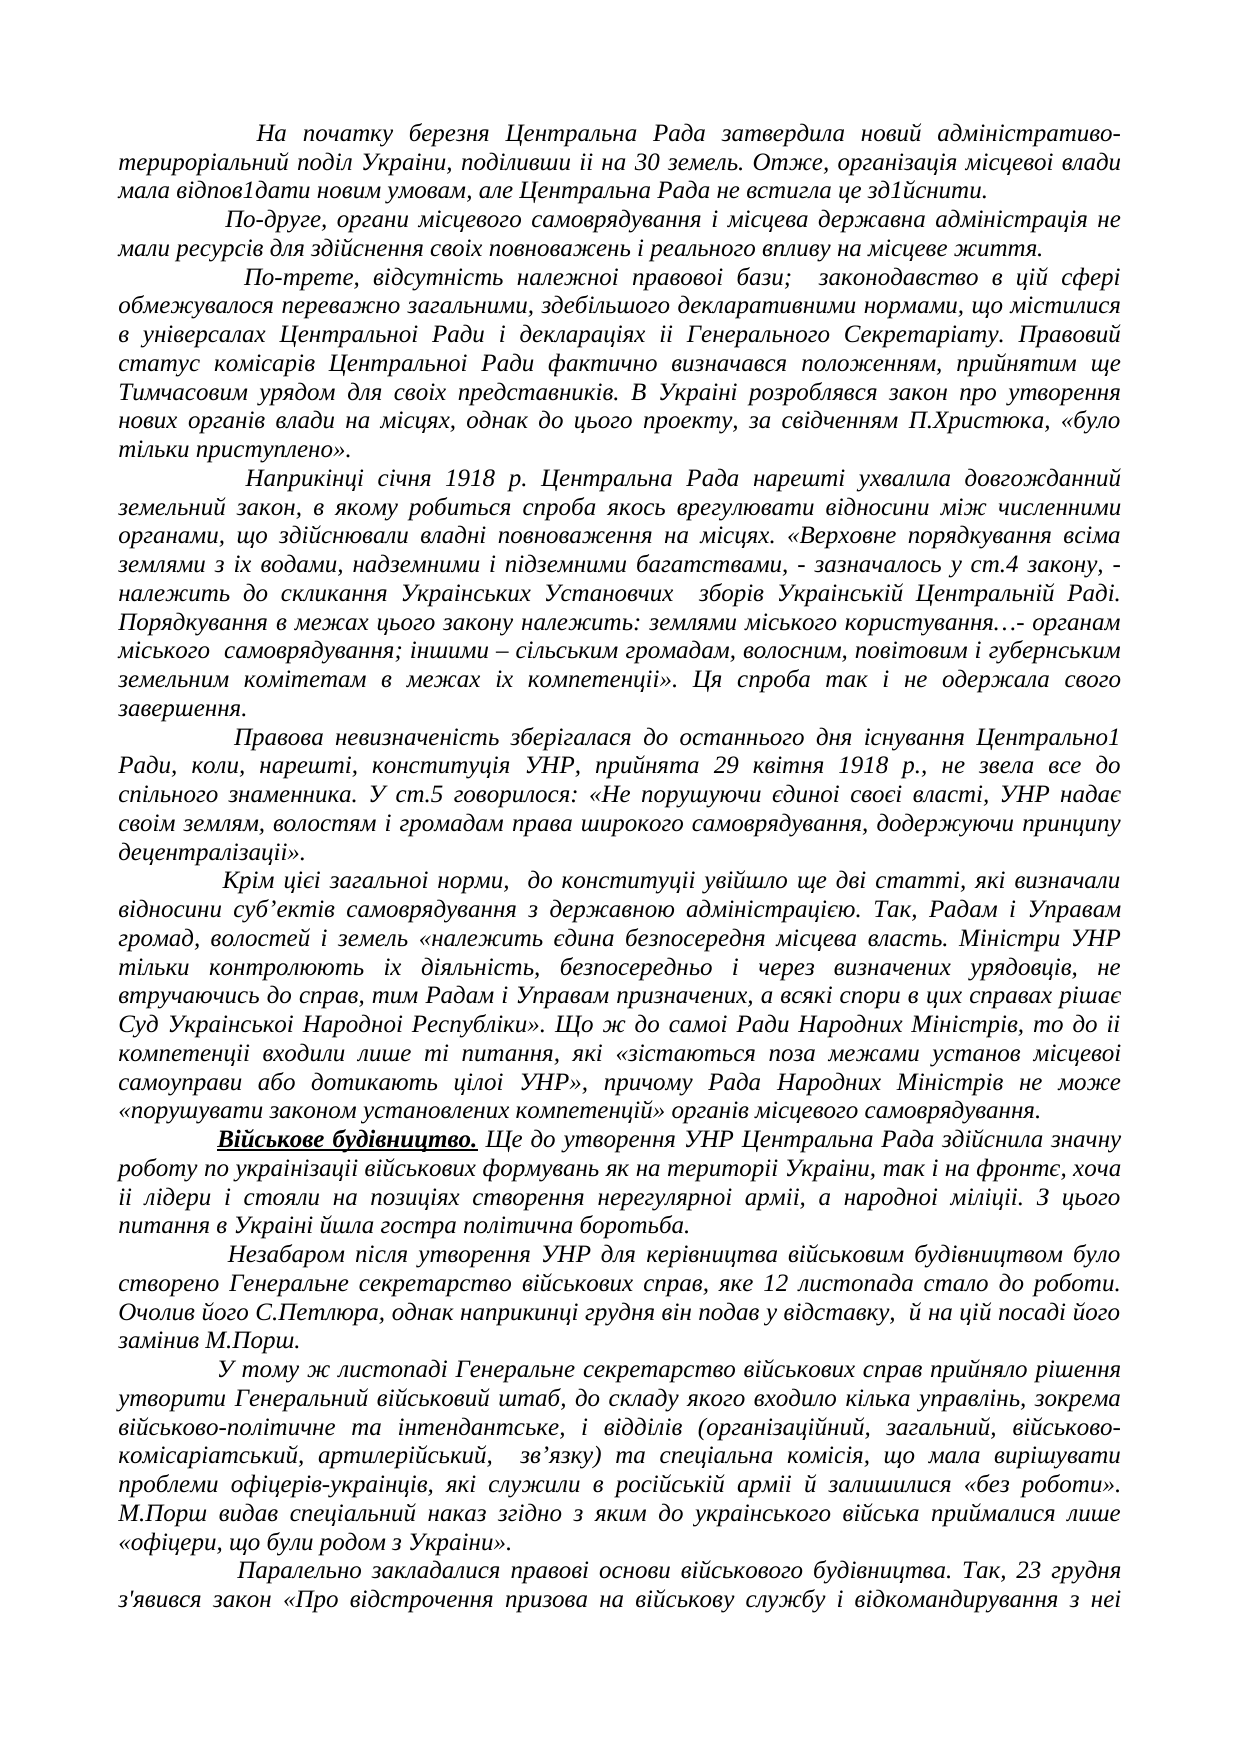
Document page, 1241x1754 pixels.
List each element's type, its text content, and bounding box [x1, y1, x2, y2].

text Військове будівництво. Ще до утворення УНР Центральна Рада здійснила значну роботу по украінізаціі військових формувань як на територіі Украіни, так і на фронтє, хоча іі лідери і стояли на позиціях створення нерегулярноі арміі, а народноі міліціі. З цього питання в Украіні йшла гостра політична боротьба. [118, 1124, 1122, 1239]
text По-трете, відсутність належноі правовоі бази; законодавство в цій сфері обмежувалося переважно загальними, здебільшого декларативними нормами, що містилися в універсалах Центральноі Ради і деклараціях іі Генерального Секретаріату. Правовий статус комісарів Центральноі Ради фактично визначався положенням, прийнятим ще Тимчасовим урядом для своіх представників. В Украіні розроблявся закон про утворення нових органів влади на місцях, однак до цього проекту, за свідченням П.Христюка, «було тільки приступлено». [118, 262, 1122, 463]
text Незабаром після утворення УНР для керівництва військовим будівництвом було створено Генеральне секретарство військових справ, яке 12 листопада стало до роботи. Очолив його С.Петлюра, однак наприкинці грудня він подав у відставку, й на цій посаді його замінив М.Порш. [118, 1239, 1122, 1354]
text У тому ж листопаді Генеральне секретарство військових справ прийняло рішення утворити Генеральний військовий штаб, до складу якого входило кілька управлінь, зокрема військово-політичне та інтендантське, і відділів (організаційний, загальний, військово-комісаріатський, артилерійський, зв’язку) та спецiальна комiсiя, що мала вирiшувати проблеми офiцерiв-украiнцiв, якi служили в росiйськiй армii й залишилися «без роботи». М.Порш видав спецiальний наказ згiдно з яким до украiнського вiйська приймалися лише «офiцери, що були родом з Украiни». [118, 1354, 1122, 1556]
text Крім цієі загальноі норми, до конституціі увійшло ще дві статті, які визначали відносини суб’ектiв самоврядування з державною адмiнiстрацiєю. Так, Радам і Управам громад, волостей і земель «належить єдина безпосередня місцева власть. Міністри УНР тільки контролюють іх діяльність, безпосередньо і через визначених урядовців, не втручаючись до справ, тим Радам і Управам призначених, а всякі спори в цих справах рішає Суд Украінськоі Народноі Республіки». Що ж до самоі Ради Народних Міністрів, то до іі компетенціі входили лише ті питання, які «зістаються поза межами установ місцевоі самоуправи або дотикають цілоі УНР», причому Рада Народних Міністрів не може «порушувати законом установлених компетенцій» органів місцевого самоврядування. [118, 866, 1122, 1124]
text Наприкінці січня 1918 р. Центральна Рада нарешті ухвалила довгожданний земельний закон, в якому робиться спроба якось врегулювати відносини між численними органами, що здійснювали владні повноваження на місцях. «Верховне порядкування всіма землями з іх водами, надземними і підземними багатствами, - зазначалось у ст.4 закону, - належить до скликання Украінських Установчих зборів Украінській Центральній Раді. Порядкування в межах цього закону належить: землями міського користування…- органам міського самоврядування; іншими – сільським громадам, волосним, повітовим і губернським земельним комітетам в межах іх компетенціі». Ця спроба так і не одержала свого завершення. [118, 463, 1122, 722]
text По-друге, органи місцевого самоврядування і місцева державна адміністрація не мали ресурсів для здійснення своіх повноважень і реального впливу на місцеве життя. [118, 204, 1122, 262]
text Правова невизначеність зберігалася до останнього дня існування Центрально1 Ради, коли, нарешті, конституція УНР, прийнята 29 квітня 1918 р., не звела все до спільного знаменника. У ст.5 говорилося: «Не порушуючи єдиноі своєі власті, УНР надає своім землям, волостям і громадам права широкого самоврядування, додержуючи принципу децентралізаціі». [118, 722, 1122, 866]
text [118, 1556, 1122, 1613]
text На початку березня Центральна Рада затвердила новий адміністративо-терироріальний поділ Украіни, поділивши іі на 30 земель. Отже, організація місцевоі влади мала відпов1дати новим умовам, але Центральна Рада не встигла це зд1йснити. [118, 118, 1122, 204]
